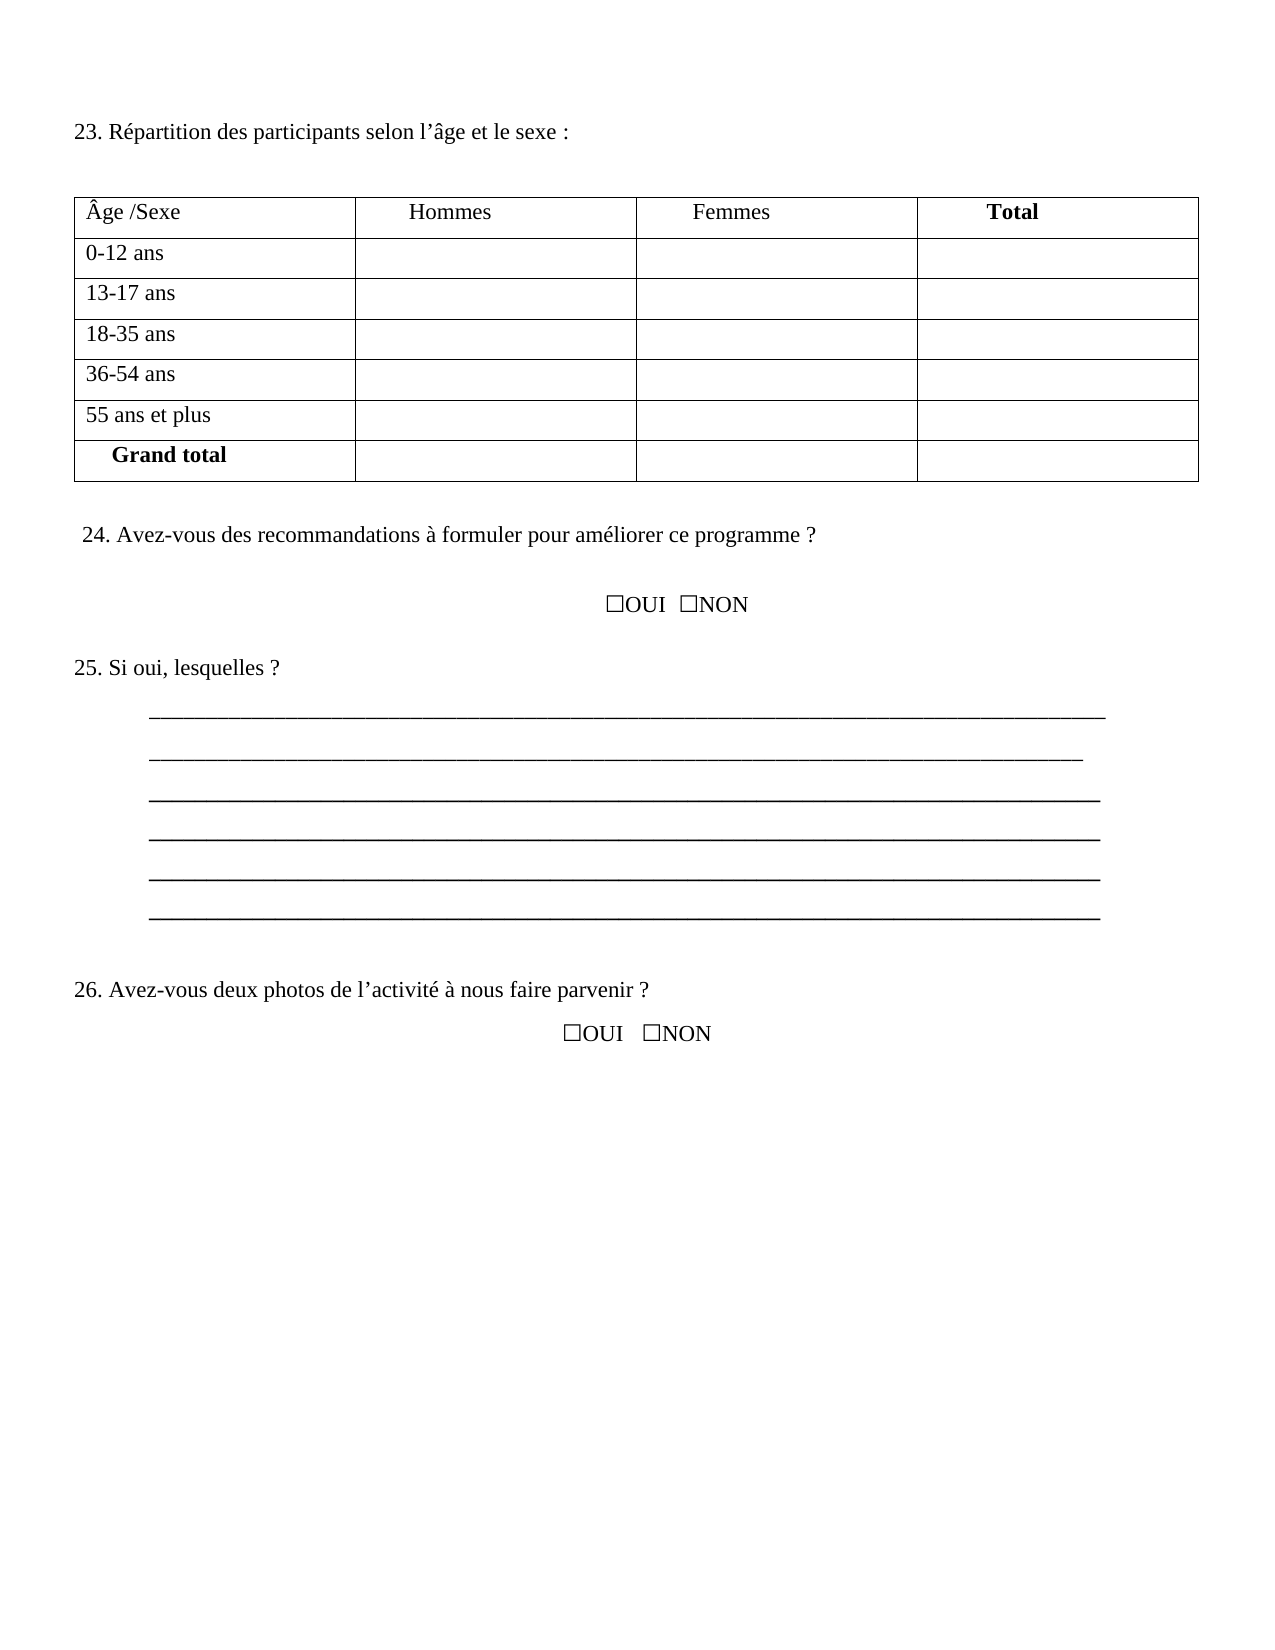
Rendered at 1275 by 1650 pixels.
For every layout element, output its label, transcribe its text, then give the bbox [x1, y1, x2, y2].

table_cell [918, 320, 1198, 359]
table_cell [637, 401, 917, 440]
table_cell [356, 401, 636, 440]
table_cell [356, 441, 636, 481]
table_cell [918, 360, 1198, 400]
table_header Âge /Sexe [75, 198, 355, 238]
table_header Hommes [356, 198, 636, 238]
table_cell [637, 279, 917, 319]
table_cell 36-54 ans [75, 360, 355, 400]
table_cell 13-17 ans [75, 279, 355, 319]
table_header Femmes [637, 198, 917, 238]
text 26. Avez-vous deux photos de l’activité à nous faire parvenir ? [74, 977, 1199, 1003]
table_cell [637, 239, 917, 278]
table_cell 18-35 ans [75, 320, 355, 359]
table_cell [918, 441, 1198, 481]
table_cell 0-12 ans [75, 239, 355, 278]
text OUI NON [74, 588, 1199, 619]
table_cell [637, 320, 917, 359]
table_header Total [918, 198, 1198, 238]
table_cell [356, 360, 636, 400]
table_cell [356, 239, 636, 278]
text 25. Si oui, lesquelles ? [74, 654, 1199, 680]
table_cell [356, 320, 636, 359]
text 23. Répartition des participants selon l’âge et le sexe : [74, 118, 1107, 144]
table_cell [918, 239, 1198, 278]
table_cell [918, 401, 1198, 440]
text OUI NON [74, 1017, 1199, 1048]
table_cell [356, 279, 636, 319]
table_cell [637, 441, 917, 481]
table_cell Grand total [75, 441, 355, 481]
text 24. Avez-vous des recommandations à formuler pour améliorer ce programme ? [74, 521, 1199, 548]
table_cell [637, 360, 917, 400]
table_cell 55 ans et plus [75, 401, 355, 440]
table_cell [918, 279, 1198, 319]
